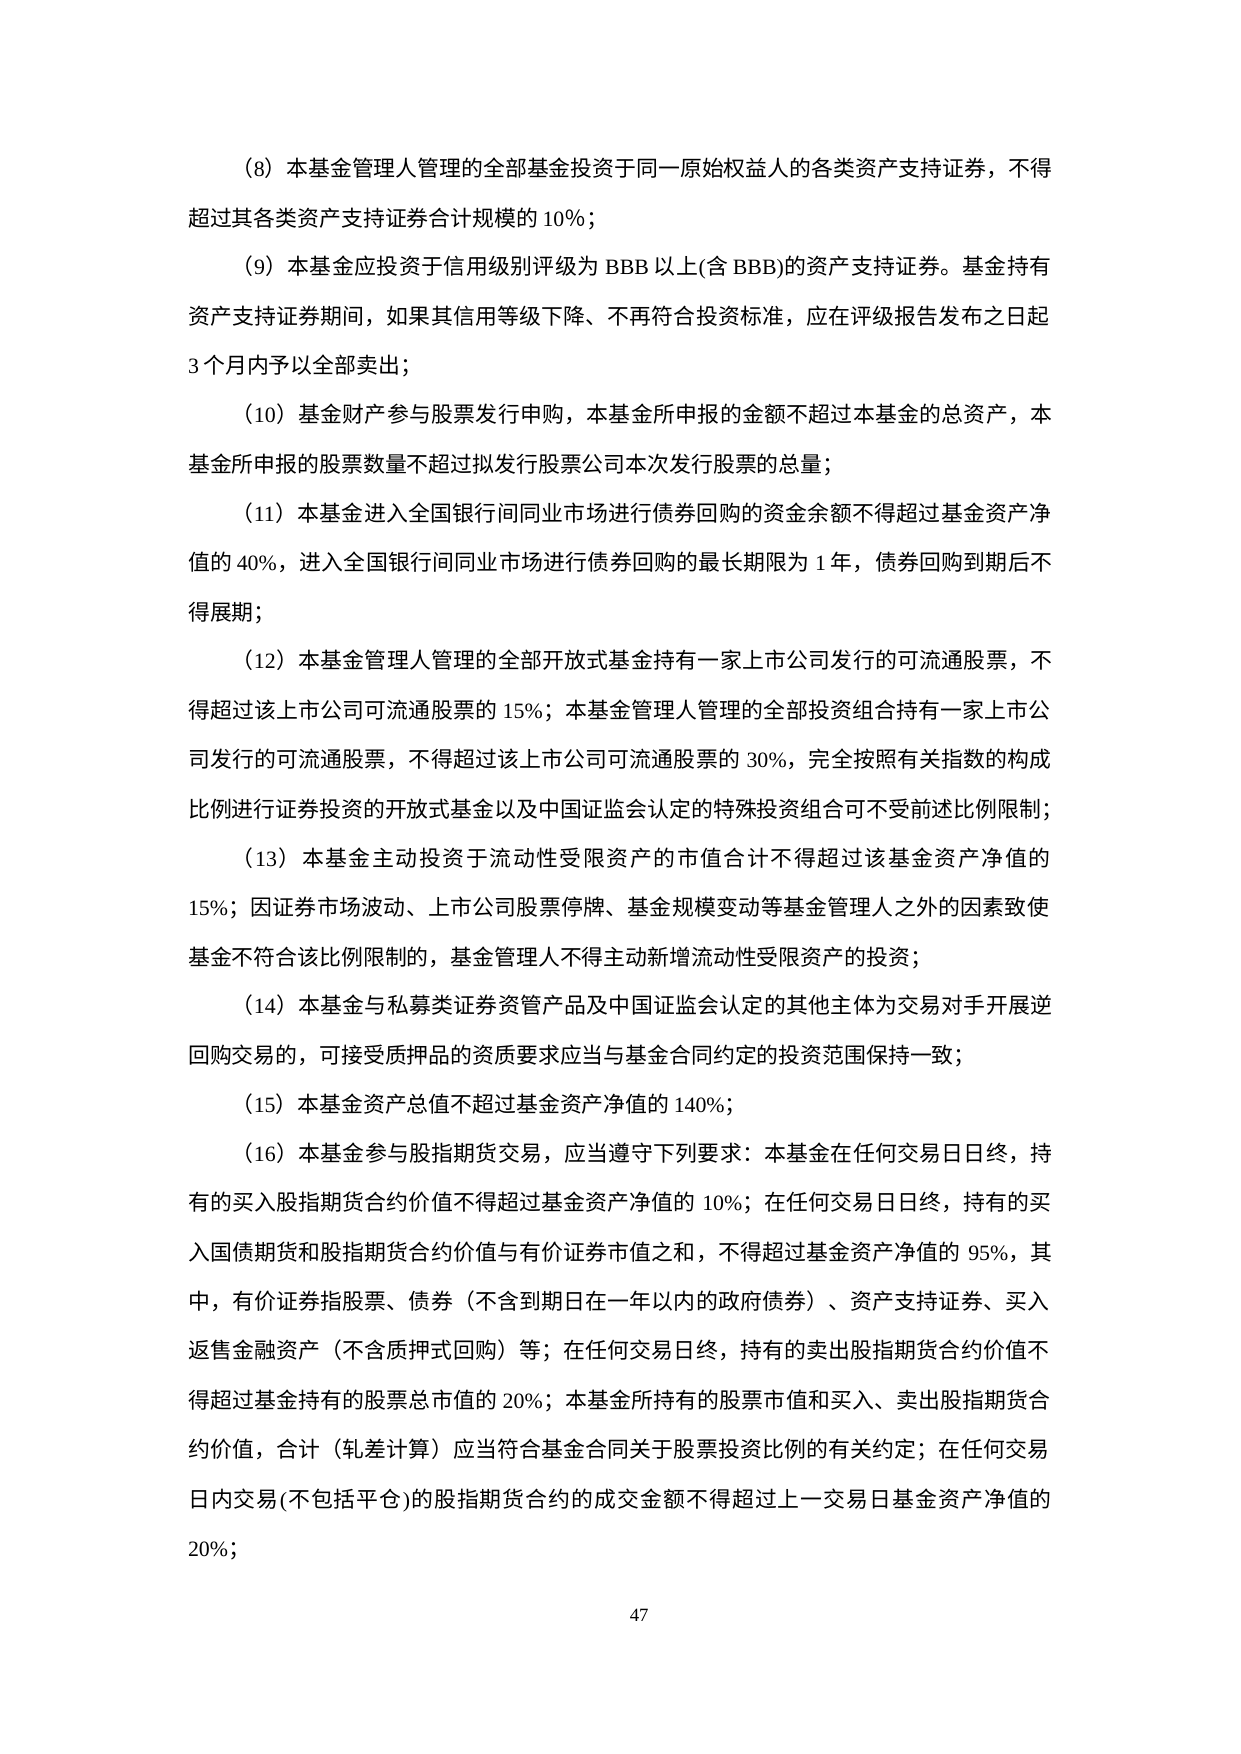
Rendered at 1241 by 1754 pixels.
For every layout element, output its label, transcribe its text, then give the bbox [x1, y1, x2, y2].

text （15）本基金资产总值不超过基金资产净值的140%； [188, 1086, 1052, 1119]
text （12）本基金管理人管理的全部开放式基金持有一家上市公司发行的可流通股票，不得超过该上市公司可流通股票的15%；本基金管理人管理的全部投资组合持有一家上市公司发行的可流通股票，不得超过该上市公司可流通股票的30%，完全按照有关指数的构成比例进行证券投资的开放式基金以及中国证监会认定的特殊投资组合可不受前述比例限制； [188, 643, 1052, 824]
text （13）本基金主动投资于流动性受限资产的市值合计不得超过该基金资产净值的15%；因证券市场波动、上市公司股票停牌、基金规模变动等基金管理人之外的因素致使基金不符合该比例限制的，基金管理人不得主动新增流动性受限资产的投资； [188, 840, 1052, 972]
text （16）本基金参与股指期货交易，应当遵守下列要求：本基金在任何交易日日终，持有的买入股指期货合约价值不得超过基金资产净值的10%；在任何交易日日终，持有的买入国债期货和股指期货合约价值与有价证券市值之和，不得超过基金资产净值的95%，其中，有价证券指股票、债券（不含到期日在一年以内的政府债券）、资产支持证券、买入返售金融资产（不含质押式回购）等；在任何交易日终，持有的卖出股指期货合约价值不得超过基金持有的股票总市值的20%；本基金所持有的股票市值和买入、卖出股指期货合约价值，合计（轧差计算）应当符合基金合同关于股票投资比例的有关约定；在任何交易日内交易(不包括平仓)的股指期货合约的成交金额不得超过上一交易日基金资产净值的20%； [188, 1135, 1052, 1564]
text （11）本基金进入全国银行间同业市场进行债券回购的资金余额不得超过基金资产净值的40%，进入全国银行间同业市场进行债券回购的最长期限为1年，债券回购到期后不得展期； [188, 495, 1052, 627]
text （9）本基金应投资于信用级别评级为BBB以上(含BBB)的资产支持证券。基金持有资产支持证券期间，如果其信用等级下降、不再符合投资标准，应在评级报告发布之日起3个月内予以全部卖出； [188, 249, 1052, 381]
text （8）本基金管理人管理的全部基金投资于同一原始权益人的各类资产支持证券，不得超过其各类资产支持证券合计规模的10％； [188, 150, 1052, 233]
text （10）基金财产参与股票发行申购，本基金所申报的金额不超过本基金的总资产，本基金所申报的股票数量不超过拟发行股票公司本次发行股票的总量； [188, 397, 1052, 479]
text （14）本基金与私募类证券资管产品及中国证监会认定的其他主体为交易对手开展逆回购交易的，可接受质押品的资质要求应当与基金合同约定的投资范围保持一致； [188, 988, 1052, 1070]
